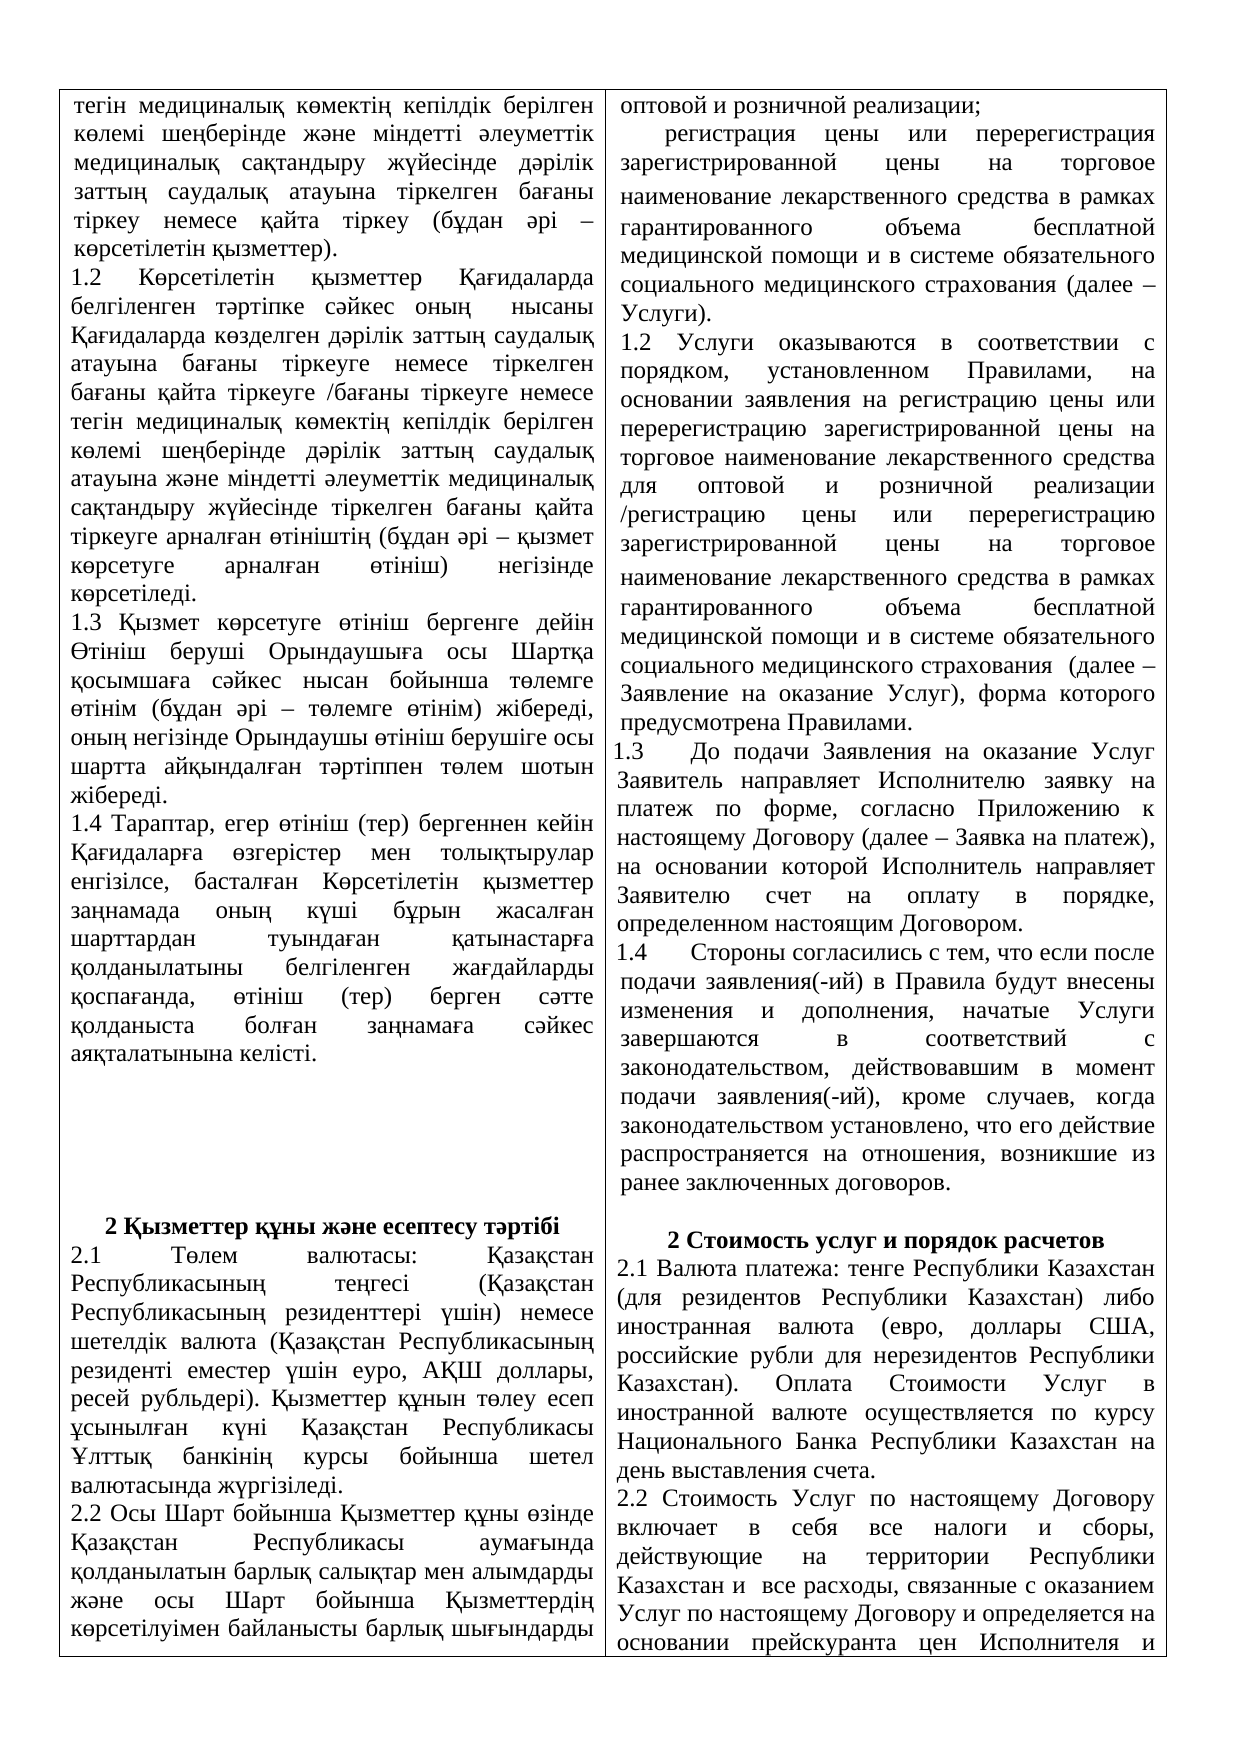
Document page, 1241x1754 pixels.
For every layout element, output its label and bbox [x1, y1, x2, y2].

table_header [606, 90, 1166, 1656]
table_header [60, 90, 605, 1656]
